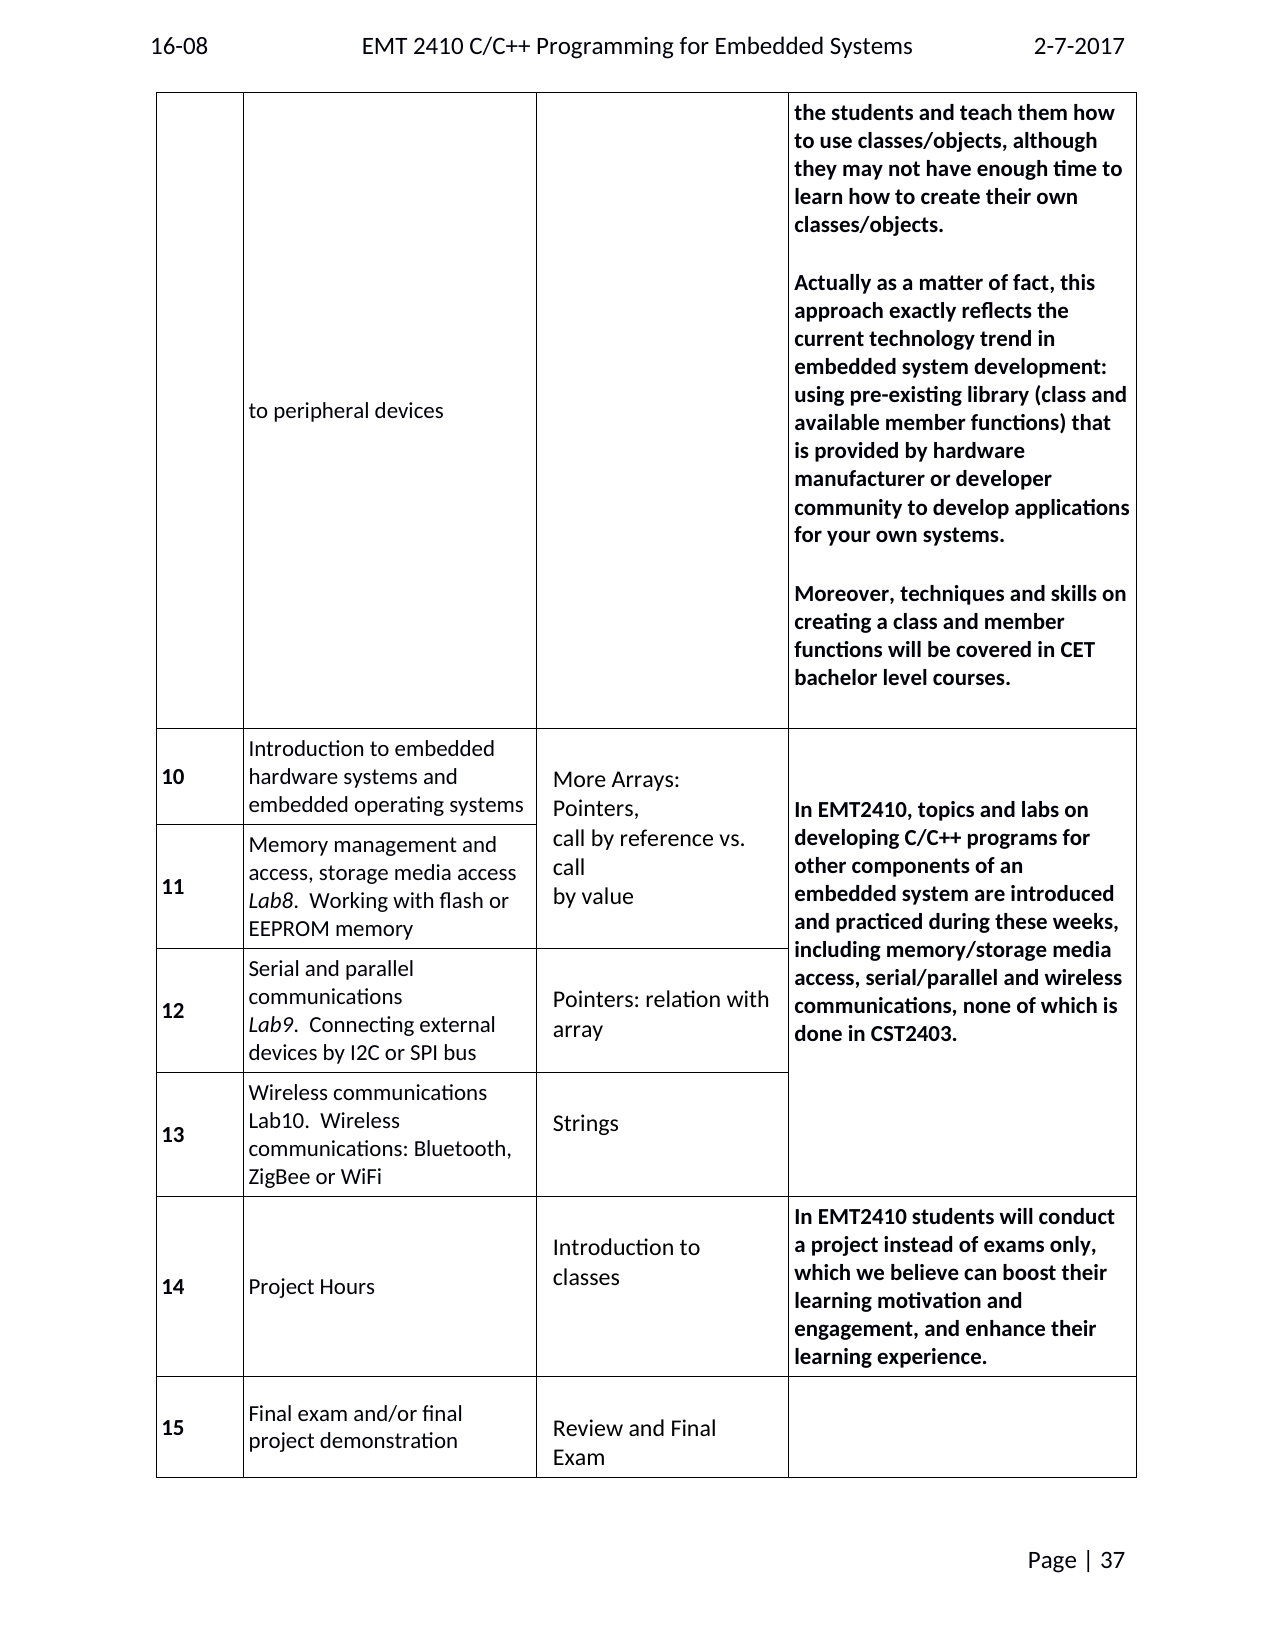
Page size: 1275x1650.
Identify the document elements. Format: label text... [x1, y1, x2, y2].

table_cell Project Hours [244, 1197, 536, 1376]
table_cell 14 [157, 1197, 243, 1376]
table_cell 13 [157, 1073, 243, 1196]
table_cell Wireless communications Lab10. Wireless communications: Bluetooth, ZigBee or WiFi [244, 1073, 536, 1196]
table_cell 9 [157, 93, 243, 727]
table_cell 15 [157, 1377, 243, 1477]
table_cell [537, 1073, 788, 1196]
table_cell Serial and parallel communications Lab9. Connecting external devices by I2C or SPI bus [244, 949, 536, 1072]
table_cell In EMT2410, topics and labs on developing C/C++ programs for other components of an embedded system are introduced and practiced during these weeks, including memory/storage media access, serial/parallel and wireless communications, none of which is done in CST2403. [789, 729, 1136, 1196]
table_cell [537, 1197, 788, 1376]
table_cell [789, 1377, 1136, 1477]
table_cell [537, 1377, 788, 1477]
table_cell 12 [157, 949, 243, 1072]
table_cell Introduction to embedded hardware systems and embedded operating systems [244, 729, 536, 823]
table_cell [537, 729, 788, 948]
table_cell 11 [157, 825, 243, 948]
table_cell Final exam and/or final project demonstration [244, 1377, 536, 1477]
table_cell [537, 949, 788, 1072]
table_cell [244, 93, 536, 727]
table_cell [537, 93, 788, 727]
table_cell Memory management and access, storage media access Lab8. Working with flash or EEPROM memory [244, 825, 536, 948]
table_cell In EMT2410 students will conduct a project instead of exams only, which we believe can boost their learning motivation and engagement, and enhance their learning experience. [789, 1197, 1136, 1376]
table_cell 10 [157, 729, 243, 823]
